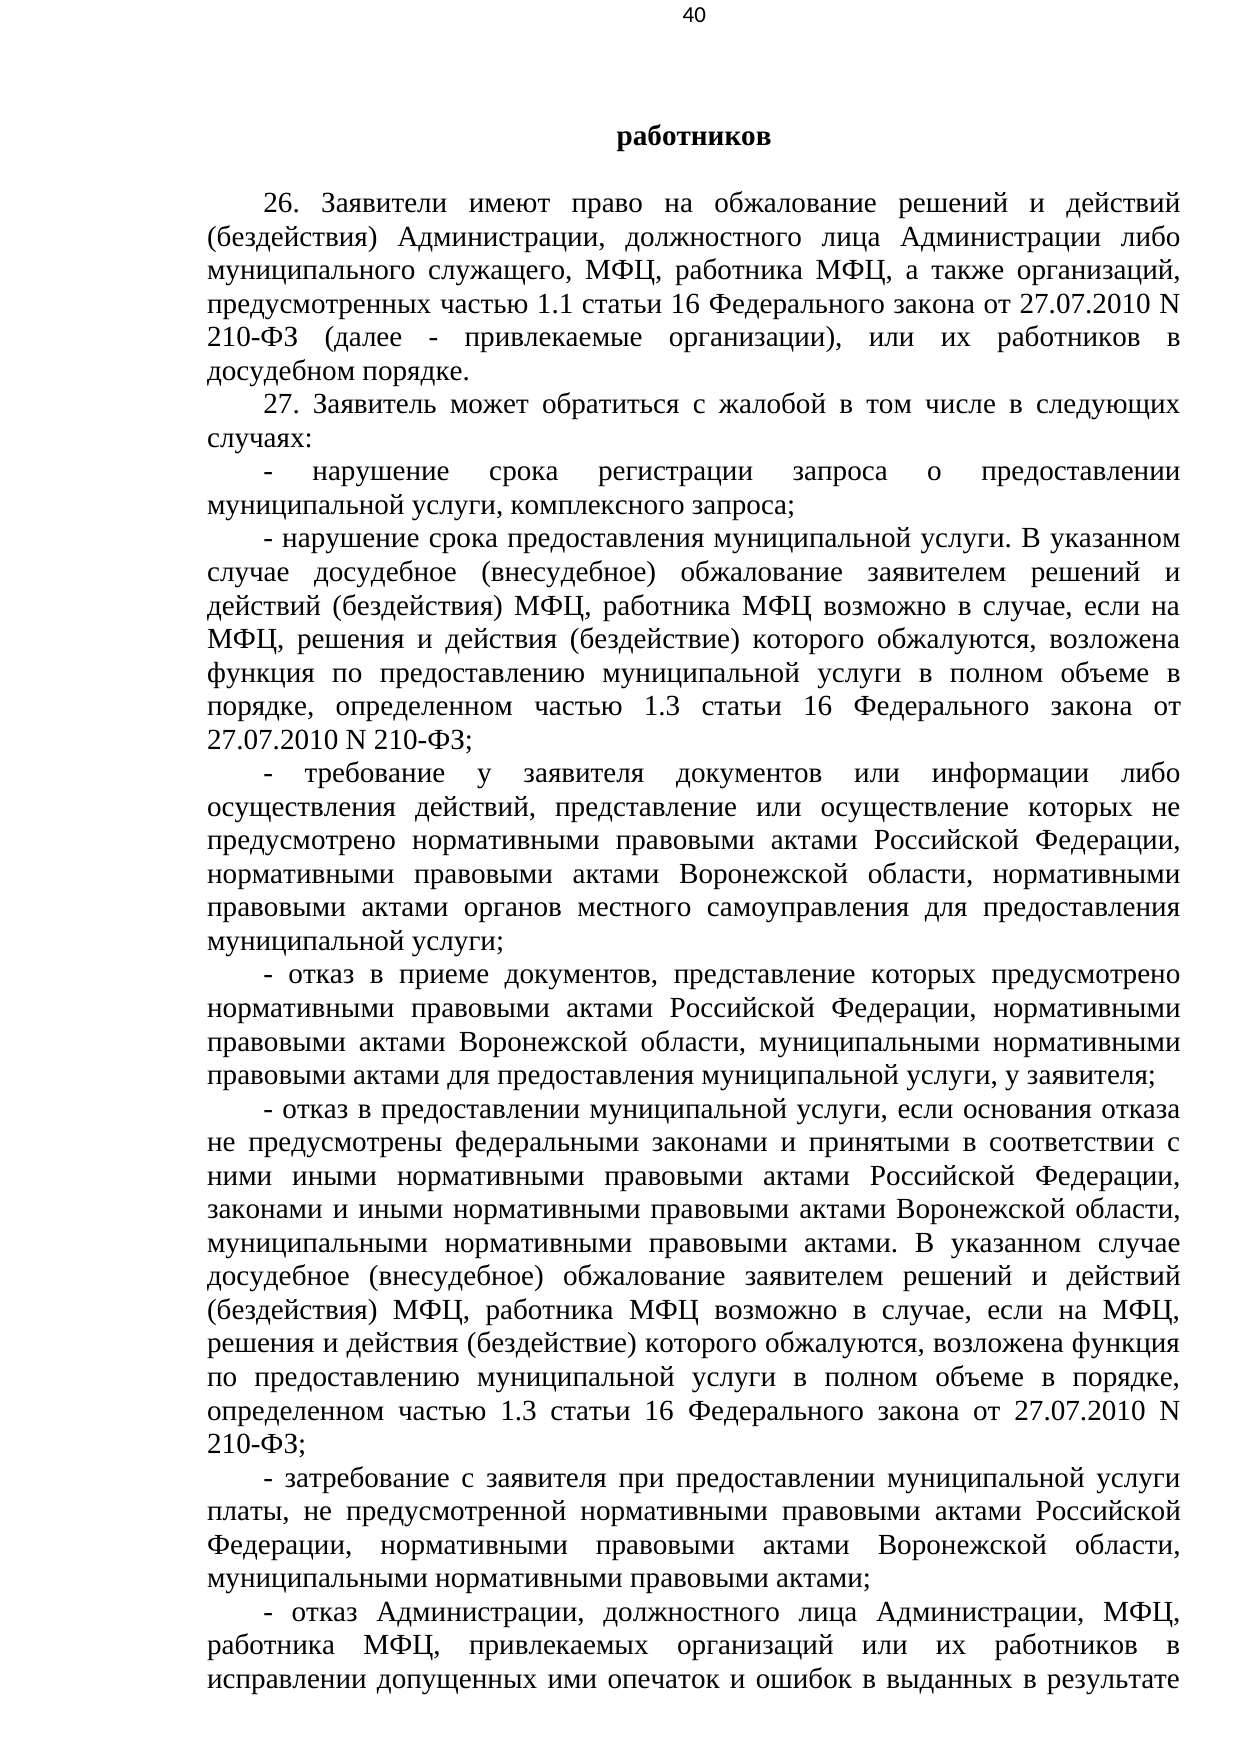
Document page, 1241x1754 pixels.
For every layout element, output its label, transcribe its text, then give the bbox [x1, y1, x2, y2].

text работников [207, 118, 1181, 152]
text - отказ в предоставлении муниципальной услуги, если основания отказа не предусмотрены федеральными законами и принятыми в соответствии с ними иными нормативными правовыми актами Российской Федерации, законами и иными нормативными правовыми актами Воронежской области, муниципальными нормативными правовыми актами. В указанном случае досудебное (внесудебное) обжалование заявителем решений и действий (бездействия) МФЦ, работника МФЦ возможно в случае, если на МФЦ, решения и действия (бездействие) которого обжалуются, возложена функция по предоставлению муниципальной услуги в полном объеме в порядке, определенном частью 1.3 статьи 16 Федерального закона от 27.07.2010 N 210-ФЗ; [207, 1091, 1181, 1460]
text - требование у заявителя документов или информации либо осуществления действий, представление или осуществление которых не предусмотрено нормативными правовыми актами Российской Федерации, нормативными правовыми актами Воронежской области, нормативными правовыми актами органов местного самоуправления для предоставления муниципальной услуги; [207, 755, 1181, 957]
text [207, 1594, 1181, 1694]
text - нарушение срока предоставления муниципальной услуги. В указанном случае досудебное (внесудебное) обжалование заявителем решений и действий (бездействия) МФЦ, работника МФЦ возможно в случае, если на МФЦ, решения и действия (бездействие) которого обжалуются, возложена функция по предоставлению муниципальной услуги в полном объеме в порядке, определенном частью 1.3 статьи 16 Федерального закона от 27.07.2010 N 210-ФЗ; [207, 521, 1181, 755]
text 26. Заявители имеют право на обжалование решений и действий (бездействия) Администрации, должностного лица Администрации либо муниципального служащего, МФЦ, работника МФЦ, а также организаций, предусмотренных частью 1.1 статьи 16 Федерального закона от 27.07.2010 N 210-ФЗ (далее - привлекаемые организации), или их работников в досудебном порядке. [207, 185, 1181, 386]
text - затребование с заявителя при предоставлении муниципальной услуги платы, не предусмотренной нормативными правовыми актами Российской Федерации, нормативными правовыми актами Воронежской области, муниципальными нормативными правовыми актами; [207, 1460, 1181, 1594]
text - отказ в приеме документов, представление которых предусмотрено нормативными правовыми актами Российской Федерации, нормативными правовыми актами Воронежской области, муниципальными нормативными правовыми актами для предоставления муниципальной услуги, у заявителя; [207, 957, 1181, 1091]
text - нарушение срока регистрации запроса о предоставлении муниципальной услуги, комплексного запроса; [207, 453, 1181, 521]
text 27. Заявитель может обратиться с жалобой в том числе в следующих случаях: [207, 386, 1181, 453]
